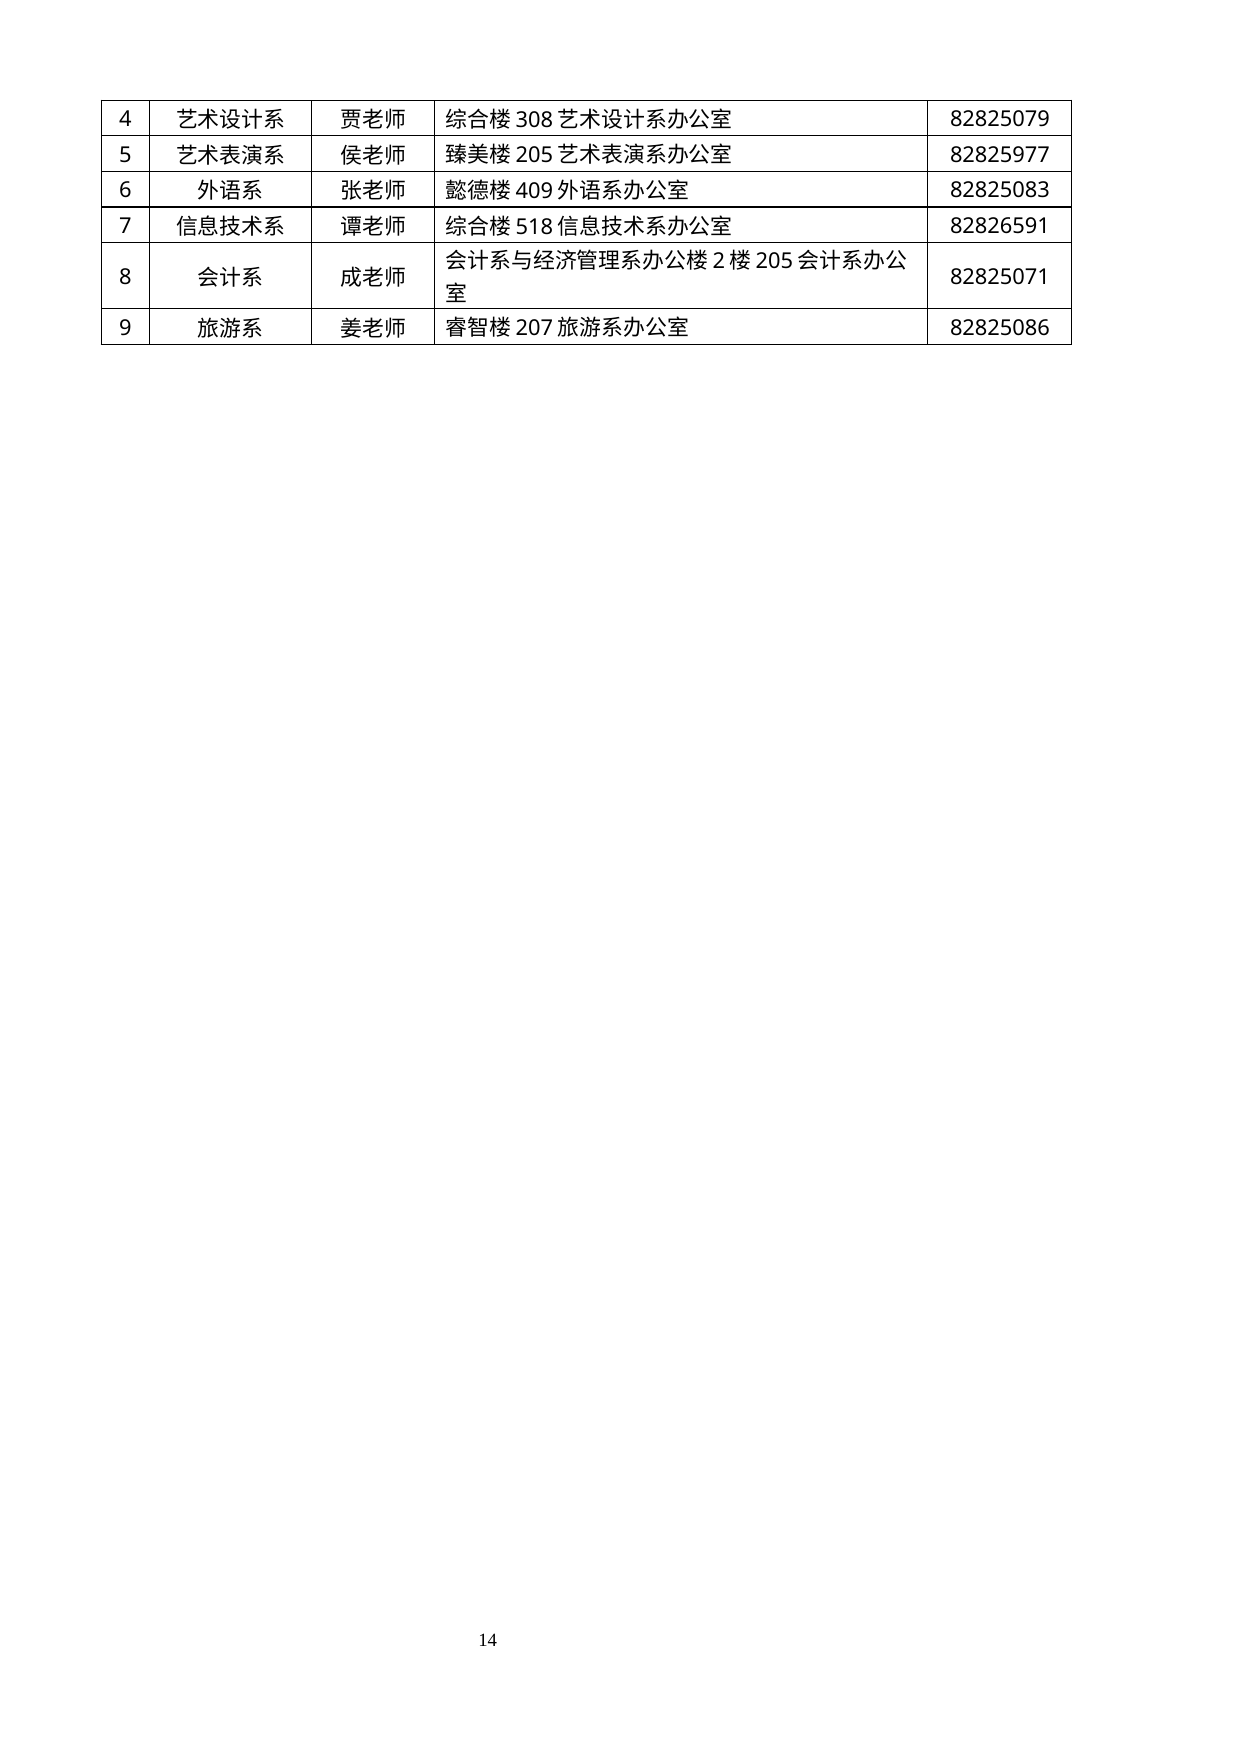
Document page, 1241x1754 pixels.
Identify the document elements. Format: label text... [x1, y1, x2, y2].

table_cell 8 [102, 243, 149, 308]
table_cell 旅游系 [150, 309, 311, 344]
table_cell 82825079 [928, 101, 1071, 135]
table_cell 会计系与经济管理系办公楼2楼205会计系办公室 [435, 243, 927, 308]
table_cell 贾老师 [312, 101, 434, 135]
table_cell 会计系 [150, 243, 311, 308]
table_cell 侯老师 [312, 136, 434, 171]
table_cell 张老师 [312, 172, 434, 206]
table_cell 82825086 [928, 309, 1071, 344]
table_cell 姜老师 [312, 309, 434, 344]
table_cell 成老师 [312, 243, 434, 308]
table_cell 外语系 [150, 172, 311, 206]
table_cell 7 [102, 208, 149, 242]
table_cell 综合楼518信息技术系办公室 [435, 208, 927, 242]
table_cell 艺术表演系 [150, 136, 311, 171]
table_cell 臻美楼205艺术表演系办公室 [435, 136, 927, 171]
table_cell 综合楼308艺术设计系办公室 [435, 101, 927, 135]
table_cell 5 [102, 136, 149, 171]
table_cell 6 [102, 172, 149, 206]
table_cell 懿德楼409外语系办公室 [435, 172, 927, 206]
table_cell 82825083 [928, 172, 1071, 206]
table_cell 4 [102, 101, 149, 135]
table_cell 82826591 [928, 208, 1071, 242]
table_cell 82825977 [928, 136, 1071, 171]
table_cell 睿智楼207旅游系办公室 [435, 309, 927, 344]
table_cell 信息技术系 [150, 208, 311, 242]
table_cell 艺术设计系 [150, 101, 311, 135]
table_cell 82825071 [928, 243, 1071, 308]
table_cell 9 [102, 309, 149, 344]
table_cell 谭老师 [312, 208, 434, 242]
